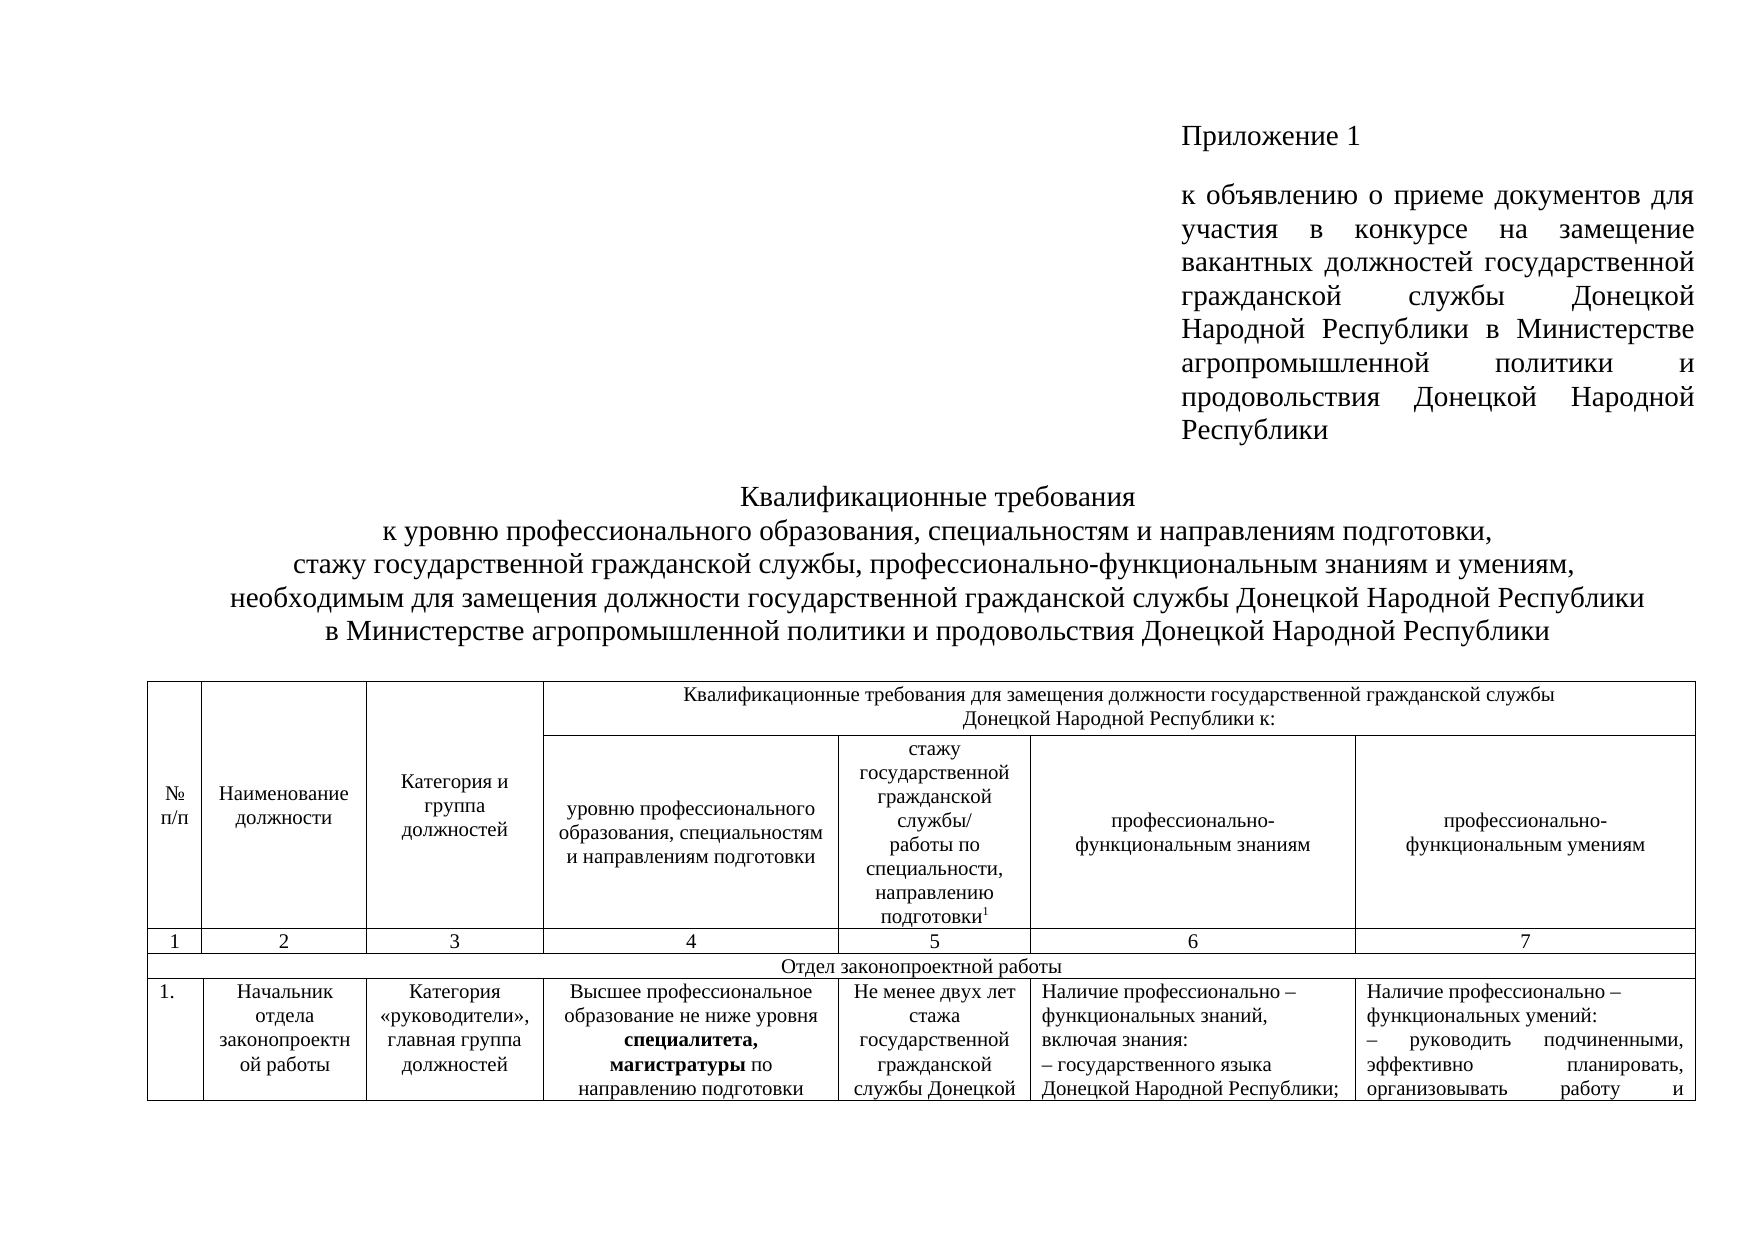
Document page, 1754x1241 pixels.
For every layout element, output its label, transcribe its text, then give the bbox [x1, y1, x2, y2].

table_cell уровню профессионального образования, специальностям и направлениям подготовки [544, 736, 838, 928]
table_cell стажу государственной гражданской службы/ работы по специальности, направлению подготовки1 [839, 736, 1030, 928]
table_cell 3 [367, 929, 543, 953]
text к объявлению о приеме документов для участия в конкурсе на замещение вакантных должностей государственной гражданской службы Донецкой Народной Республики в Министерстве агропромышленной политики и продовольствия Донецкой Народной Республики [1181, 177, 1695, 446]
table_cell профессионально-функциональным знаниям [1031, 736, 1355, 928]
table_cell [544, 979, 838, 1099]
table_cell профессионально-функциональным умениям [1356, 736, 1695, 928]
table_cell 1 [148, 929, 201, 953]
table_header Квалификационные требования для замещения должности государственной гражданской службы Донецкой Народной Республики к: [544, 682, 1695, 734]
table_cell Отдел законопроектной работы [148, 954, 1695, 978]
table_cell 6 [1031, 929, 1355, 953]
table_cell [367, 979, 543, 1099]
table_header № п/п [148, 682, 201, 928]
table_cell 7 [1356, 929, 1695, 953]
text Квалификационные требования к уровню профессионального образования, специальностям и направлениям подготовки, стажу государственной гражданской службы, профессионально-функциональным знаниям и умениям, необходимым для замещения должности государственной гражданской службы Донецкой Народной Республики в Министерстве агропромышленной политики и продовольствия Донецкой Народной Республики [177, 479, 1698, 647]
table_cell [839, 979, 1030, 1099]
table_cell 2 [202, 929, 366, 953]
table_header Категория и группа должностей [367, 682, 543, 928]
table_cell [1356, 979, 1695, 1099]
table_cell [1031, 979, 1355, 1099]
text Приложение 1 [1181, 118, 1695, 152]
table_cell 4 [544, 929, 838, 953]
table_header Наименование должности [202, 682, 366, 928]
table_cell 5 [839, 929, 1030, 953]
table_cell [148, 979, 203, 1099]
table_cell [204, 979, 366, 1099]
